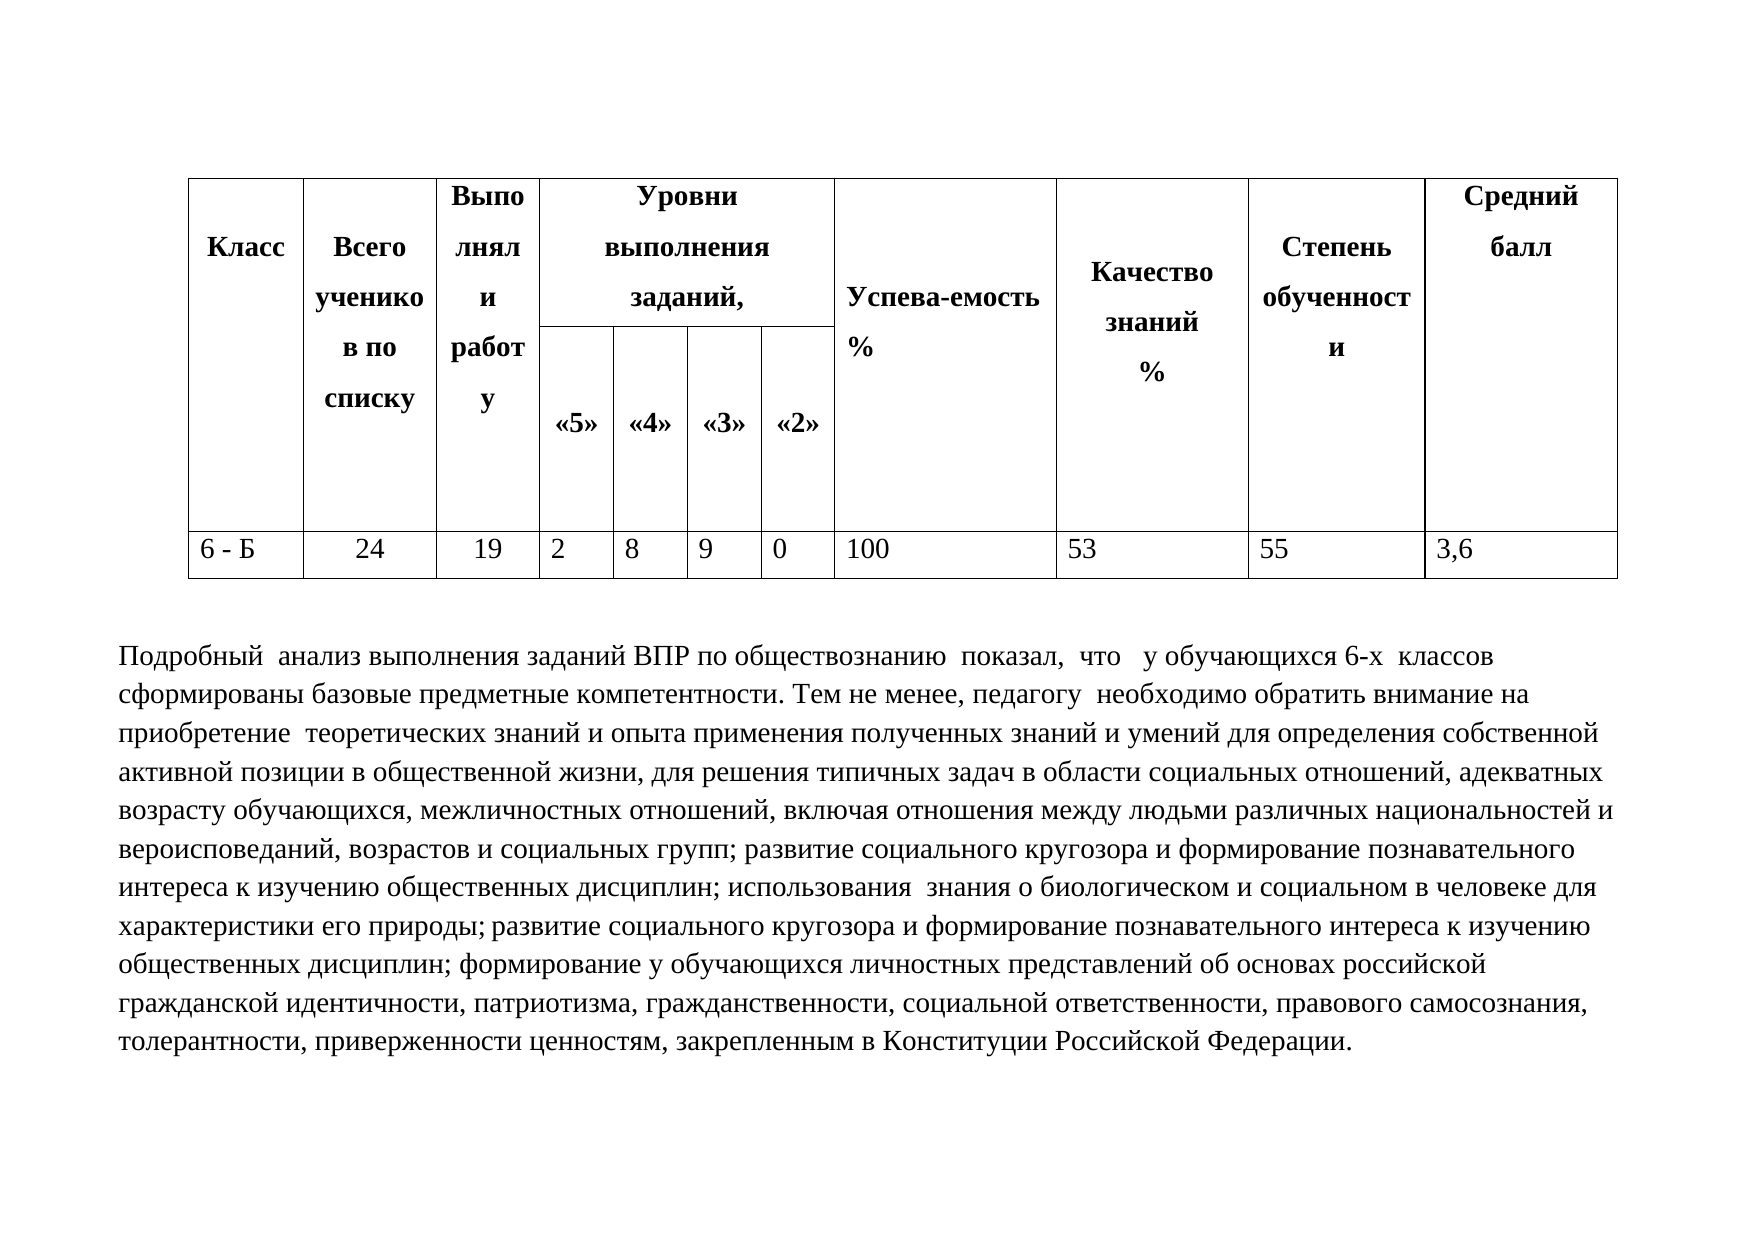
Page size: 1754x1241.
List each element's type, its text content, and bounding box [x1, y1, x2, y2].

table_cell 6 - Б [189, 532, 303, 578]
table_cell 53 [1057, 532, 1248, 578]
table_header Выполняли работу [437, 179, 539, 531]
table_cell «3» [688, 327, 761, 531]
table_cell 2 [540, 532, 613, 578]
table_cell «5» [540, 327, 613, 531]
table_cell 0 [762, 532, 834, 578]
table_cell 3,6 [1426, 532, 1617, 578]
table_header Качество знаний % [1057, 179, 1248, 531]
table_header Успева-емость% [835, 179, 1056, 531]
table_cell «2» [762, 327, 834, 531]
table_cell 8 [614, 532, 687, 578]
table_header Степень обученности [1249, 179, 1424, 531]
table_cell 55 [1249, 532, 1424, 578]
table_cell 24 [304, 532, 436, 578]
table_cell «4» [614, 327, 687, 531]
table_header Средний балл [1426, 179, 1617, 531]
table_header Уровни выполнения заданий, [540, 179, 834, 326]
table_header Класс [189, 179, 303, 531]
text Подробный анализ выполнения заданий ВПР по обществознанию показал, что у обучающихся 6-х классов сформированы базовые предметные компетентности. Тем не менее, педагогу необходимо обратить внимание на приобретение теоретических знаний и опыта применения полученных знаний и умений для определения собственной активной позиции в общественной жизни, для решения типичных задач в области социальных отношений, адекватных возрасту обучающихся, межличностных отношений, включая отношения между людьми различных национальностей и вероисповеданий, возрастов и социальных групп; развитие социального кругозора и формирование познавательного интереса к изучению общественных дисциплин; использования знания о биологическом и социальном в человеке для характеристики его природы; развитие социального кругозора и формирование познавательного интереса к изучению общественных дисциплин; формирование у обучающихся личностных представлений об основах российской гражданской идентичности, патриотизма, гражданственности, социальной ответственности, правового самосознания, толерантности, приверженности ценностям, закрепленным в Конституции Российской Федерации. [118, 638, 1636, 1057]
table_cell 9 [688, 532, 761, 578]
table_header Всего учеников по списку [304, 179, 436, 531]
table_cell 19 [437, 532, 539, 578]
table_cell 100 [835, 532, 1056, 578]
